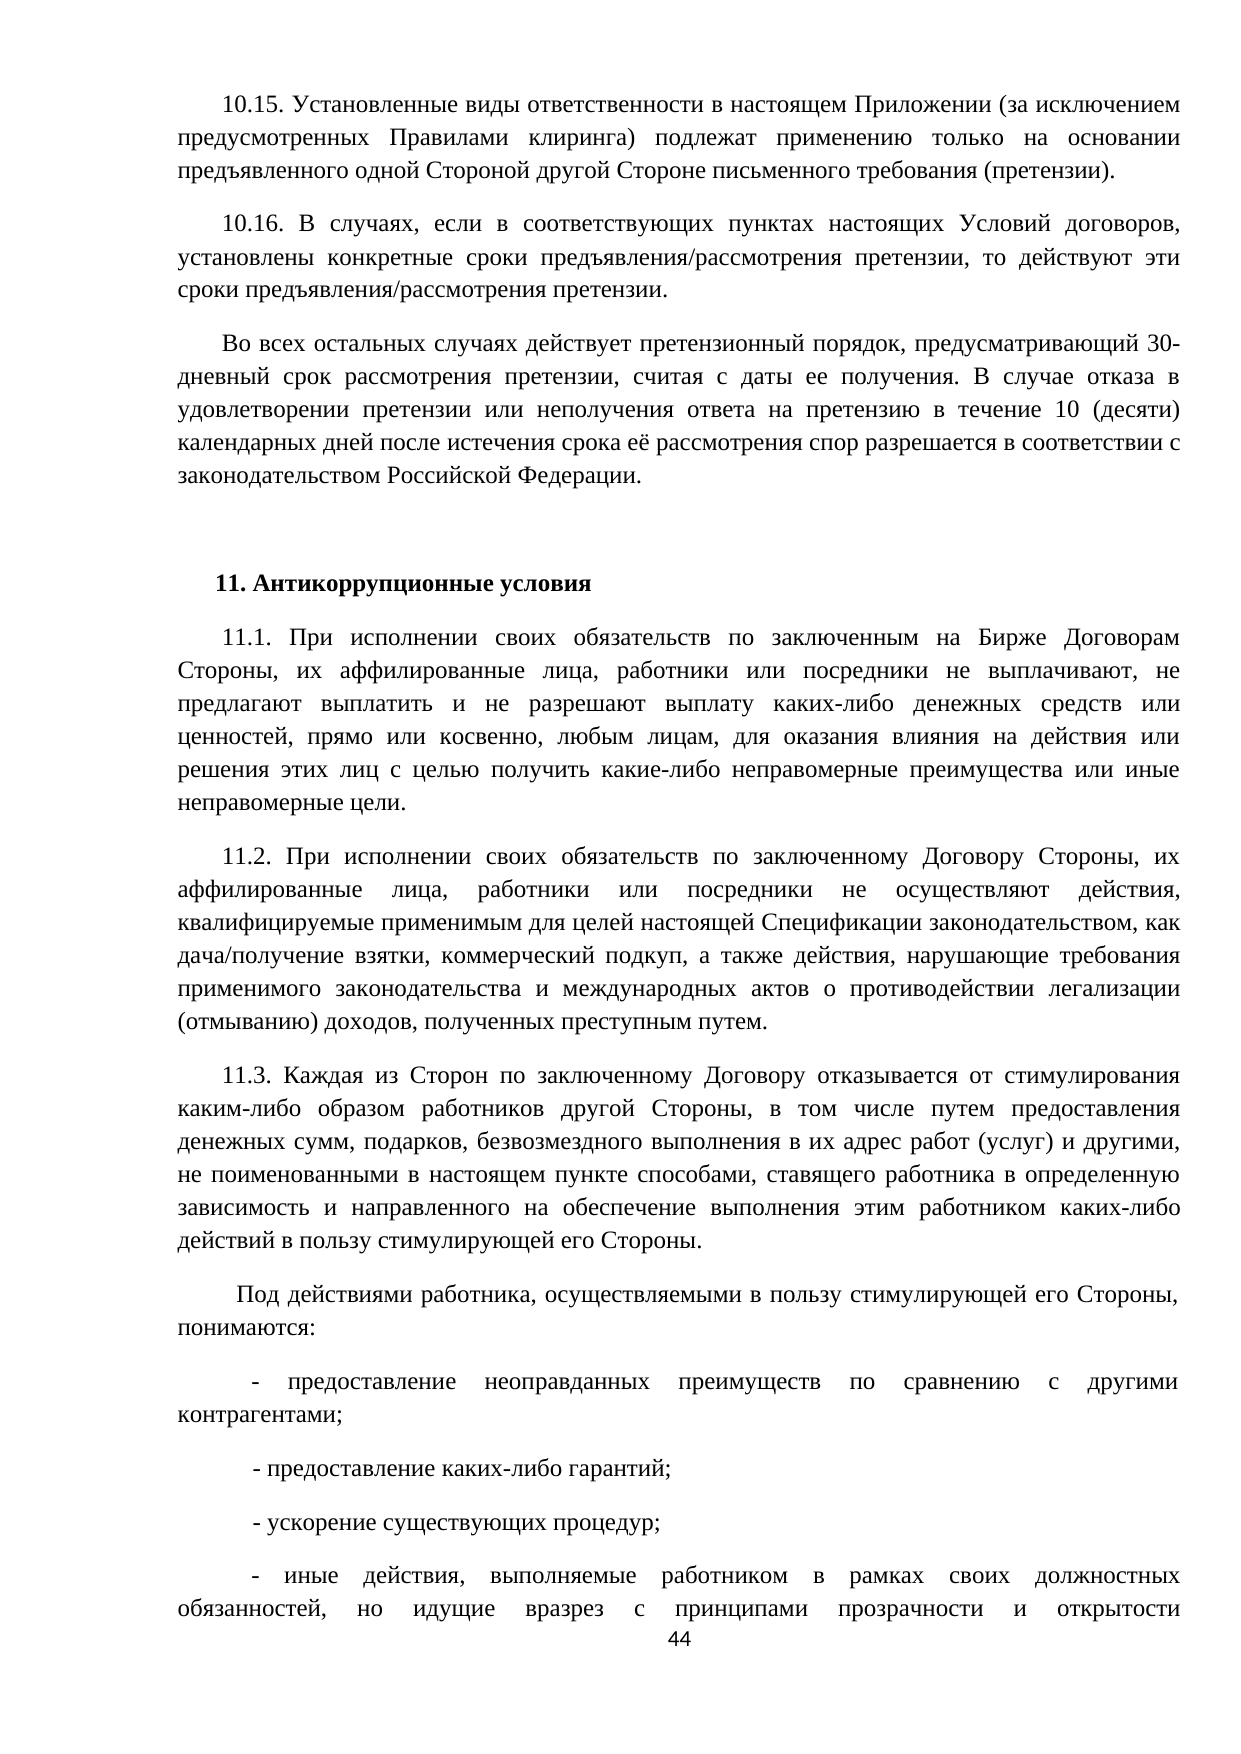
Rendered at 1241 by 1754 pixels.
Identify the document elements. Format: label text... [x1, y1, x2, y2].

text Во всех остальных случаях действует претензионный порядок, предусматривающий 30-дневный срок рассмотрения претензии, считая с даты ее получения. В случае отказа в удовлетворении претензии или неполучения ответа на претензию в течение 10 (десяти) календарных дней после истечения срока её рассмотрения спор разрешается в соответствии с законодательством Российской Федерации. [177, 328, 1181, 489]
text 11. Антикоррупционные условия [215, 568, 1181, 597]
text - предоставление каких-либо гарантий; [252, 1453, 1181, 1481]
text 10.16. В случаях, если в соответствующих пунктах настоящих Условий договоров, установлены конкретные сроки предъявления/рассмотрения претензии, то действуют эти сроки предъявления/рассмотрения претензии. [177, 208, 1181, 303]
text Под действиями работника, осуществляемыми в пользу стимулирующей его Стороны, понимаются: [177, 1279, 1179, 1341]
text 10.15. Установленные виды ответственности в настоящем Приложении (за исключением предусмотренных Правилами клиринга) подлежат применению только на основании предъявленного одной Стороной другой Стороне письменного требования (претензии). [177, 89, 1181, 183]
text - ускорение существующих процедур; [252, 1507, 1181, 1535]
text 11.1. При исполнении своих обязательств по заключенным на Бирже Договорам Стороны, их аффилированные лица, работники или посредники не выплачивают, не предлагают выплатить и не разрешают выплату каких-либо денежных средств или ценностей, прямо или косвенно, любым лицам, для оказания влияния на действия или решения этих лиц с целью получить какие-либо неправомерные преимущества или иные неправомерные цели. [177, 622, 1181, 816]
text 11.2. При исполнении своих обязательств по заключенному Договору Стороны, их аффилированные лица, работники или посредники не осуществляют действия, квалифицируемые применимым для целей настоящей Спецификации законодательством, как дача/получение взятки, коммерческий подкуп, а также действия, нарушающие требования применимого законодательства и международных актов о противодействии легализации (отмыванию) доходов, полученных преступным путем. [177, 841, 1181, 1035]
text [177, 1560, 1181, 1622]
text - предоставление неоправданных преимуществ по сравнению с другими контрагентами; [177, 1366, 1179, 1428]
text 11.3. Каждая из Сторон по заключенному Договору отказывается от стимулирования каким-либо образом работников другой Стороны, в том числе путем предоставления денежных сумм, подарков, безвозмездного выполнения в их адрес работ (услуг) и другими, не поименованными в настоящем пункте способами, ставящего работника в определенную зависимость и направленного на обеспечение выполнения этим работником каких-либо действий в пользу стимулирующей его Стороны. [177, 1060, 1181, 1254]
